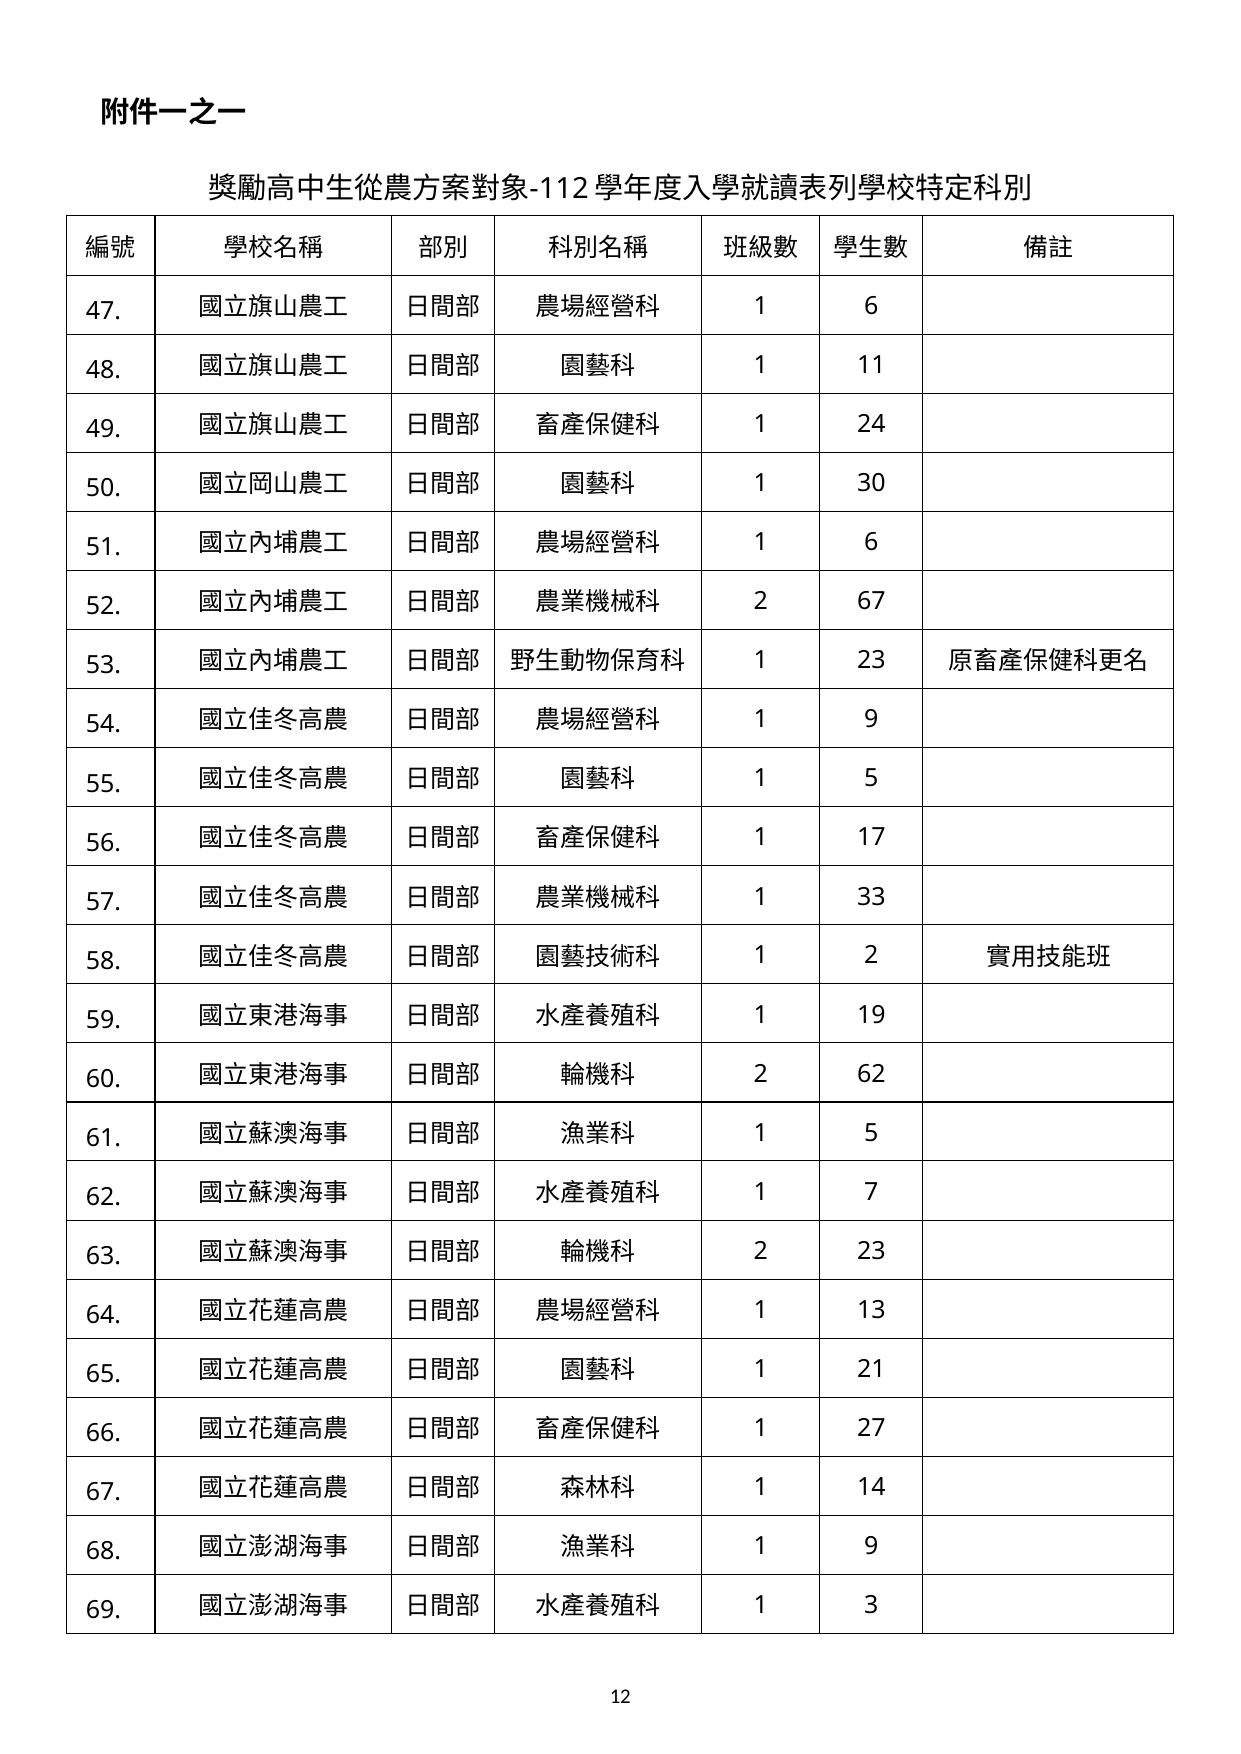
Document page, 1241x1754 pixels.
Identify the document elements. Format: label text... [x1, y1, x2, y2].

table_cell 編號 [67, 216, 154, 274]
table_cell 日間部 [392, 866, 494, 924]
table_cell 日間部 [392, 1161, 494, 1219]
table_cell 1 [702, 689, 819, 747]
table_cell 農場經營科 [495, 1280, 701, 1338]
table_cell 日間部 [392, 453, 494, 511]
table_cell 部別 [392, 216, 494, 274]
table_cell 1 [702, 1457, 819, 1515]
table_cell [923, 1103, 1173, 1160]
table_cell 國立花蓮高農 [156, 1398, 391, 1456]
table_cell 1 [702, 1398, 819, 1456]
table_cell [923, 1516, 1173, 1574]
table_cell 日間部 [392, 1575, 494, 1633]
table_cell [923, 984, 1173, 1042]
table_cell 1 [702, 925, 819, 983]
table_cell 1 [702, 335, 819, 393]
table_cell [923, 807, 1173, 865]
table_cell 1 [702, 394, 819, 452]
table_cell 1 [702, 453, 819, 511]
table_cell 水產養殖科 [495, 1575, 701, 1633]
table_cell [67, 807, 154, 865]
table_cell [67, 866, 154, 924]
table_cell 日間部 [392, 1103, 494, 1160]
table_cell 6 [820, 276, 922, 333]
table_cell 1 [702, 807, 819, 865]
table_cell [67, 1103, 154, 1160]
table_cell 實用技能班 [923, 925, 1173, 983]
table_cell [67, 984, 154, 1042]
table_cell 14 [820, 1457, 922, 1515]
table_cell 國立澎湖海事 [156, 1516, 391, 1574]
table_cell 國立澎湖海事 [156, 1575, 391, 1633]
table_cell 33 [820, 866, 922, 924]
table_cell 農業機械科 [495, 571, 701, 629]
table_cell [923, 453, 1173, 511]
table_cell 輪機科 [495, 1221, 701, 1278]
table_cell 7 [820, 1161, 922, 1219]
table_cell 1 [702, 630, 819, 688]
table_cell 農場經營科 [495, 512, 701, 570]
table_cell [923, 1161, 1173, 1219]
table_cell 17 [820, 807, 922, 865]
table_cell 國立蘇澳海事 [156, 1103, 391, 1160]
table_cell 1 [702, 1161, 819, 1219]
table_cell 日間部 [392, 571, 494, 629]
table_cell 19 [820, 984, 922, 1042]
table_cell 水產養殖科 [495, 1161, 701, 1219]
table_cell 日間部 [392, 1339, 494, 1397]
table_cell 日間部 [392, 748, 494, 806]
table_cell 11 [820, 335, 922, 393]
table_cell 日間部 [392, 630, 494, 688]
table_cell 1 [702, 984, 819, 1042]
table_cell 日間部 [392, 807, 494, 865]
table_cell 園藝科 [495, 335, 701, 393]
table_cell 國立內埔農工 [156, 512, 391, 570]
table_cell 24 [820, 394, 922, 452]
table_cell 日間部 [392, 925, 494, 983]
table_cell 國立花蓮高農 [156, 1280, 391, 1338]
table_cell [923, 1221, 1173, 1278]
table_cell 日間部 [392, 512, 494, 570]
table_cell [923, 1280, 1173, 1338]
table_cell [923, 1339, 1173, 1397]
table_cell 學生數 [820, 216, 922, 274]
table_cell [67, 1280, 154, 1338]
table_cell 1 [702, 1339, 819, 1397]
table_cell 5 [820, 1103, 922, 1160]
table_cell 日間部 [392, 1457, 494, 1515]
table_cell 30 [820, 453, 922, 511]
table_cell [923, 1575, 1173, 1633]
table_cell 科別名稱 [495, 216, 701, 274]
table_cell 農場經營科 [495, 276, 701, 333]
table_cell [67, 1398, 154, 1456]
table_cell [67, 1575, 154, 1633]
table_cell 21 [820, 1339, 922, 1397]
table_cell 9 [820, 689, 922, 747]
table_cell 日間部 [392, 1516, 494, 1574]
table_cell 國立花蓮高農 [156, 1457, 391, 1515]
table_cell [67, 1221, 154, 1278]
table_cell 園藝科 [495, 453, 701, 511]
table_cell [67, 1339, 154, 1397]
table_cell 畜產保健科 [495, 394, 701, 452]
table_cell [67, 1043, 154, 1101]
table_cell 1 [702, 748, 819, 806]
table_cell 水產養殖科 [495, 984, 701, 1042]
table_cell 9 [820, 1516, 922, 1574]
table_cell 日間部 [392, 335, 494, 393]
table_cell 國立蘇澳海事 [156, 1221, 391, 1278]
table_cell 國立旗山農工 [156, 276, 391, 333]
table_cell [923, 748, 1173, 806]
table_cell 國立內埔農工 [156, 630, 391, 688]
table_cell [923, 1398, 1173, 1456]
table_cell 農場經營科 [495, 689, 701, 747]
table_cell 日間部 [392, 1043, 494, 1101]
table_cell [67, 925, 154, 983]
table_cell 輪機科 [495, 1043, 701, 1101]
table_cell 國立佳冬高農 [156, 807, 391, 865]
table_cell 國立佳冬高農 [156, 748, 391, 806]
table_cell [923, 689, 1173, 747]
table_cell 1 [702, 1516, 819, 1574]
table_cell 國立東港海事 [156, 1043, 391, 1101]
table_cell 日間部 [392, 276, 494, 333]
table_cell [923, 571, 1173, 629]
table_cell [67, 1516, 154, 1574]
table_cell 1 [702, 276, 819, 333]
table_cell 27 [820, 1398, 922, 1456]
table_cell 學校名稱 [156, 216, 391, 274]
table_cell 1 [702, 866, 819, 924]
table_cell [67, 512, 154, 570]
table_cell 23 [820, 1221, 922, 1278]
table_cell 國立岡山農工 [156, 453, 391, 511]
table_cell [67, 1457, 154, 1515]
table_cell 1 [702, 1103, 819, 1160]
table_cell [923, 866, 1173, 924]
table_cell 國立佳冬高農 [156, 925, 391, 983]
table_cell 漁業科 [495, 1516, 701, 1574]
table_cell [923, 512, 1173, 570]
table_cell 國立東港海事 [156, 984, 391, 1042]
table_cell 3 [820, 1575, 922, 1633]
table_cell 原畜產保健科更名 [923, 630, 1173, 688]
table_cell [923, 1457, 1173, 1515]
table_cell [67, 335, 154, 393]
table_cell 畜產保健科 [495, 1398, 701, 1456]
table_cell [67, 571, 154, 629]
table_cell 13 [820, 1280, 922, 1338]
table_cell 2 [702, 1221, 819, 1278]
table_cell 2 [702, 571, 819, 629]
table_cell 67 [820, 571, 922, 629]
table_cell 漁業科 [495, 1103, 701, 1160]
table_cell 國立旗山農工 [156, 394, 391, 452]
table_cell [923, 394, 1173, 452]
table_cell [923, 276, 1173, 333]
table_cell 23 [820, 630, 922, 688]
table_cell 國立內埔農工 [156, 571, 391, 629]
table_cell 園藝技術科 [495, 925, 701, 983]
table_cell 日間部 [392, 1221, 494, 1278]
table_cell 園藝科 [495, 1339, 701, 1397]
table_cell 1 [702, 1575, 819, 1633]
table_cell 日間部 [392, 1398, 494, 1456]
table_cell [67, 630, 154, 688]
table_cell 國立旗山農工 [156, 335, 391, 393]
table_cell 國立蘇澳海事 [156, 1161, 391, 1219]
table_cell [67, 394, 154, 452]
table_cell [67, 689, 154, 747]
table_cell 日間部 [392, 1280, 494, 1338]
table_cell 62 [820, 1043, 922, 1101]
table_cell [923, 1043, 1173, 1101]
table_cell [67, 1161, 154, 1219]
table_cell [67, 453, 154, 511]
table_cell 森林科 [495, 1457, 701, 1515]
table_cell 國立花蓮高農 [156, 1339, 391, 1397]
table_cell [67, 276, 154, 333]
table_cell 野生動物保育科 [495, 630, 701, 688]
table_cell 備註 [923, 216, 1173, 274]
table_cell 班級數 [702, 216, 819, 274]
table_cell 6 [820, 512, 922, 570]
table_cell 國立佳冬高農 [156, 866, 391, 924]
table_cell 日間部 [392, 689, 494, 747]
table_cell [923, 335, 1173, 393]
table_cell 園藝科 [495, 748, 701, 806]
table_cell 日間部 [392, 394, 494, 452]
table_cell 2 [820, 925, 922, 983]
table_cell 日間部 [392, 984, 494, 1042]
table_cell 1 [702, 512, 819, 570]
table_cell 農業機械科 [495, 866, 701, 924]
table_cell 2 [702, 1043, 819, 1101]
table_header 獎勵高中生從農方案對象-112學年度入學就讀表列學校特定科別 [66, 156, 1174, 215]
table_cell [67, 748, 154, 806]
table_cell 國立佳冬高農 [156, 689, 391, 747]
table_cell 畜產保健科 [495, 807, 701, 865]
table_cell 5 [820, 748, 922, 806]
table_cell 1 [702, 1280, 819, 1338]
